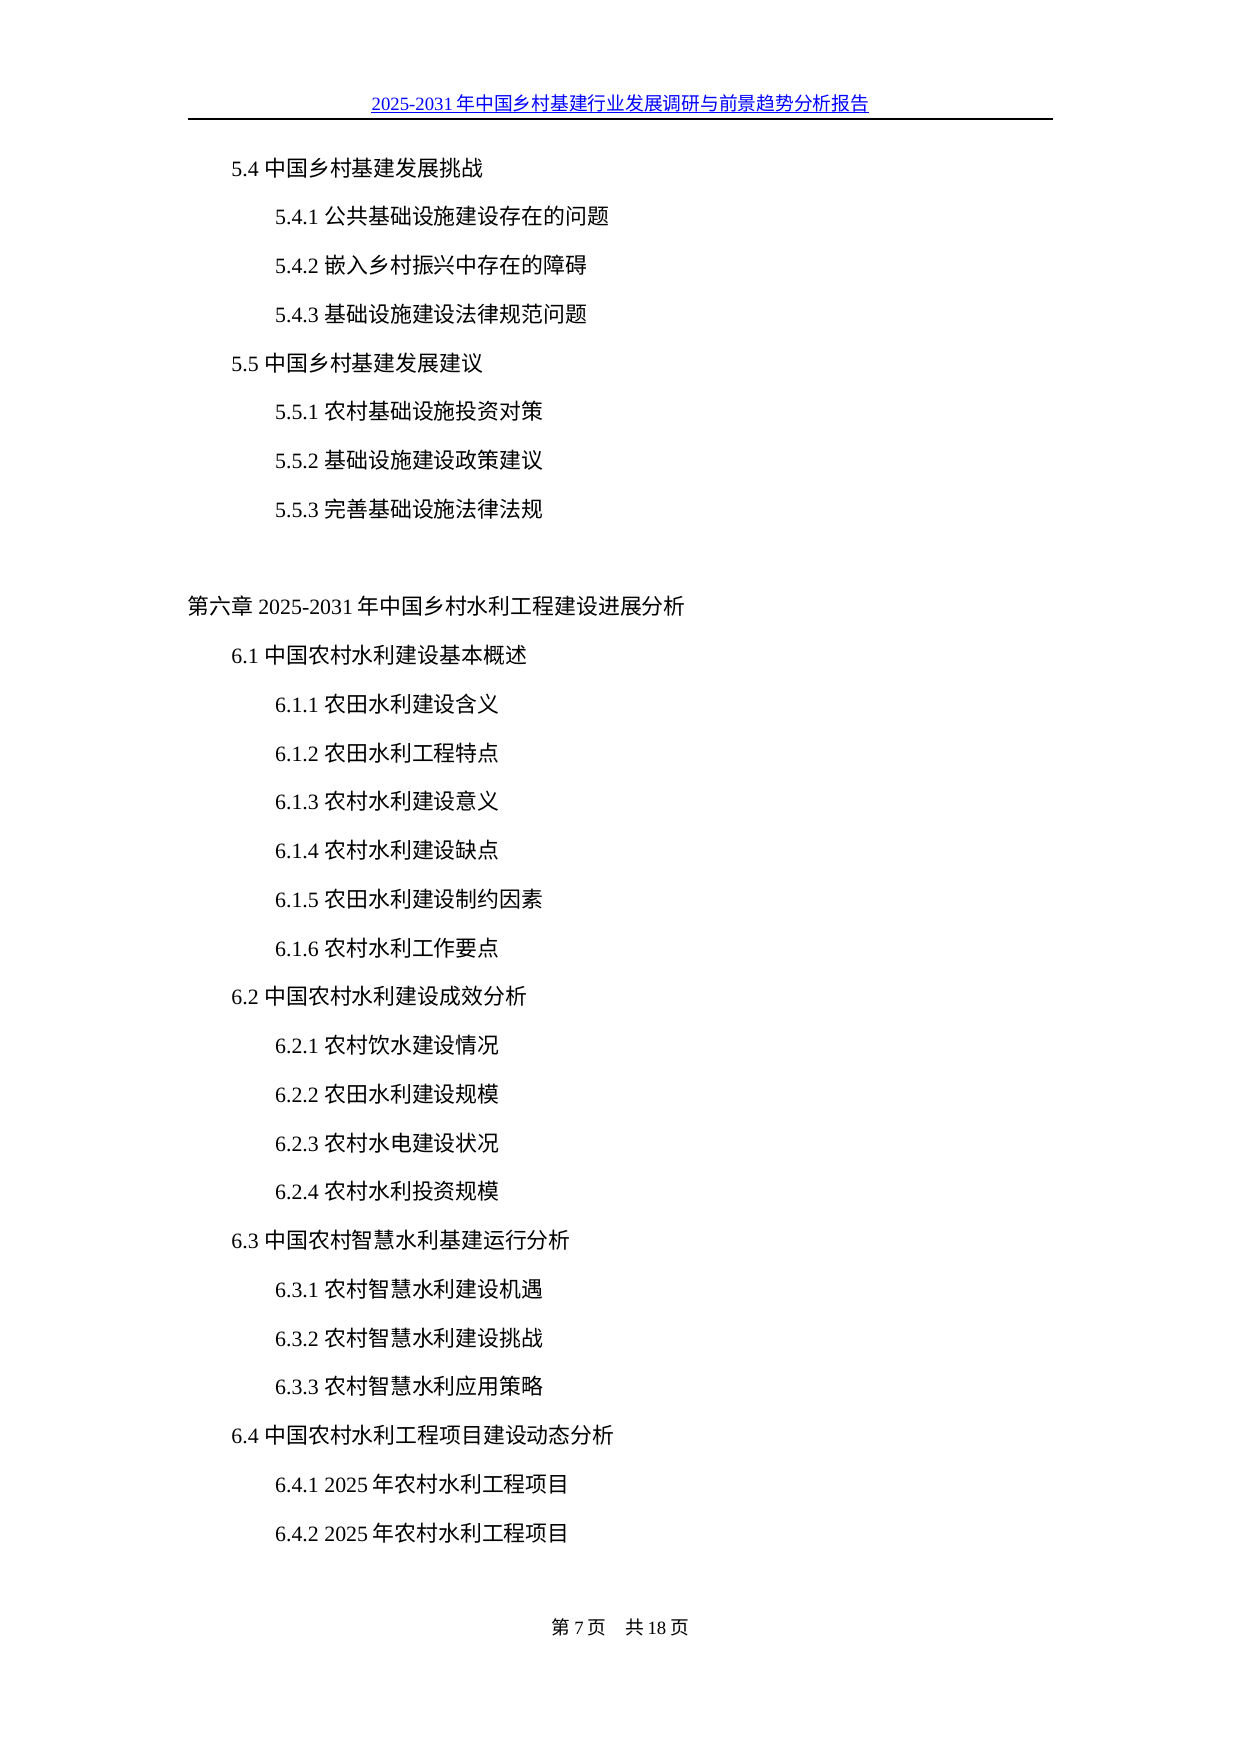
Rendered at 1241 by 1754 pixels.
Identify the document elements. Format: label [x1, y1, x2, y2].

text [187, 150, 1053, 1548]
